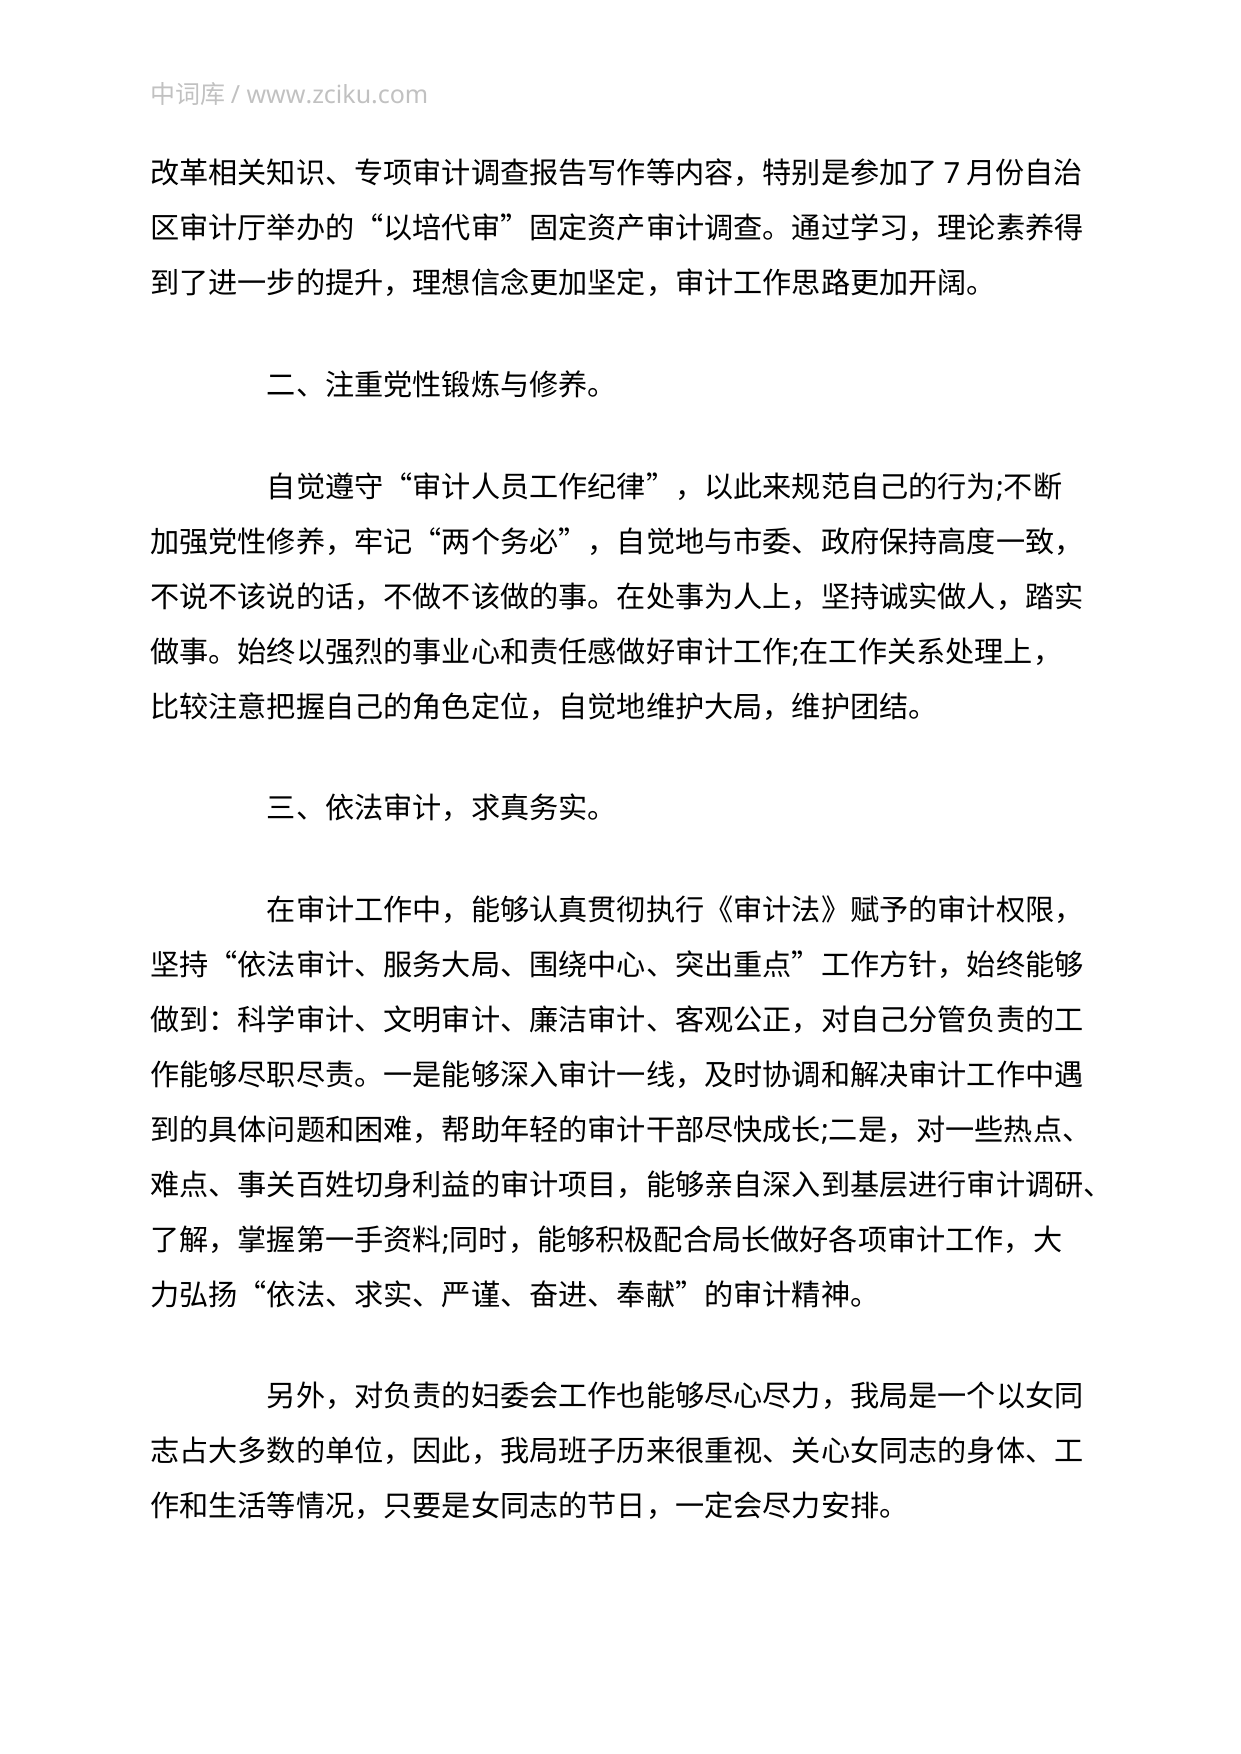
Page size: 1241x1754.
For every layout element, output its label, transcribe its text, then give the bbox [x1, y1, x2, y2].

text 另外，对负责的妇委会工作也能够尽心尽力，我局是一个以女同志占大多数的单位，因此，我局班子历来很重视、关心女同志的身体、工作和生活等情况，只要是女同志的节日，一定会尽力安排。 [150, 1373, 1090, 1525]
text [150, 150, 1090, 302]
text 三、依法审计，求真务实。 [150, 785, 1090, 827]
text 自觉遵守“审计人员工作纪律”，以此来规范自己的行为;不断加强党性修养，牢记“两个务必”，自觉地与市委、政府保持高度一致，不说不该说的话，不做不该做的事。在处事为人上，坚持诚实做人，踏实做事。始终以强烈的事业心和责任感做好审计工作;在工作关系处理上，比较注意把握自己的角色定位，自觉地维护大局，维护团结。 [150, 463, 1090, 726]
text 在审计工作中，能够认真贯彻执行《审计法》赋予的审计权限，坚持“依法审计、服务大局、围绕中心、突出重点”工作方针，始终能够做到：科学审计、文明审计、廉洁审计、客观公正，对自己分管负责的工作能够尽职尽责。一是能够深入审计一线，及时协调和解决审计工作中遇到的具体问题和困难，帮助年轻的审计干部尽快成长;二是，对一些热点、难点、事关百姓切身利益的审计项目，能够亲自深入到基层进行审计调研、了解，掌握第一手资料;同时，能够积极配合局长做好各项审计工作，大力弘扬“依法、求实、严谨、奋进、奉献”的审计精神。 [150, 887, 1090, 1313]
text 二、注重党性锻炼与修养。 [150, 362, 1090, 404]
